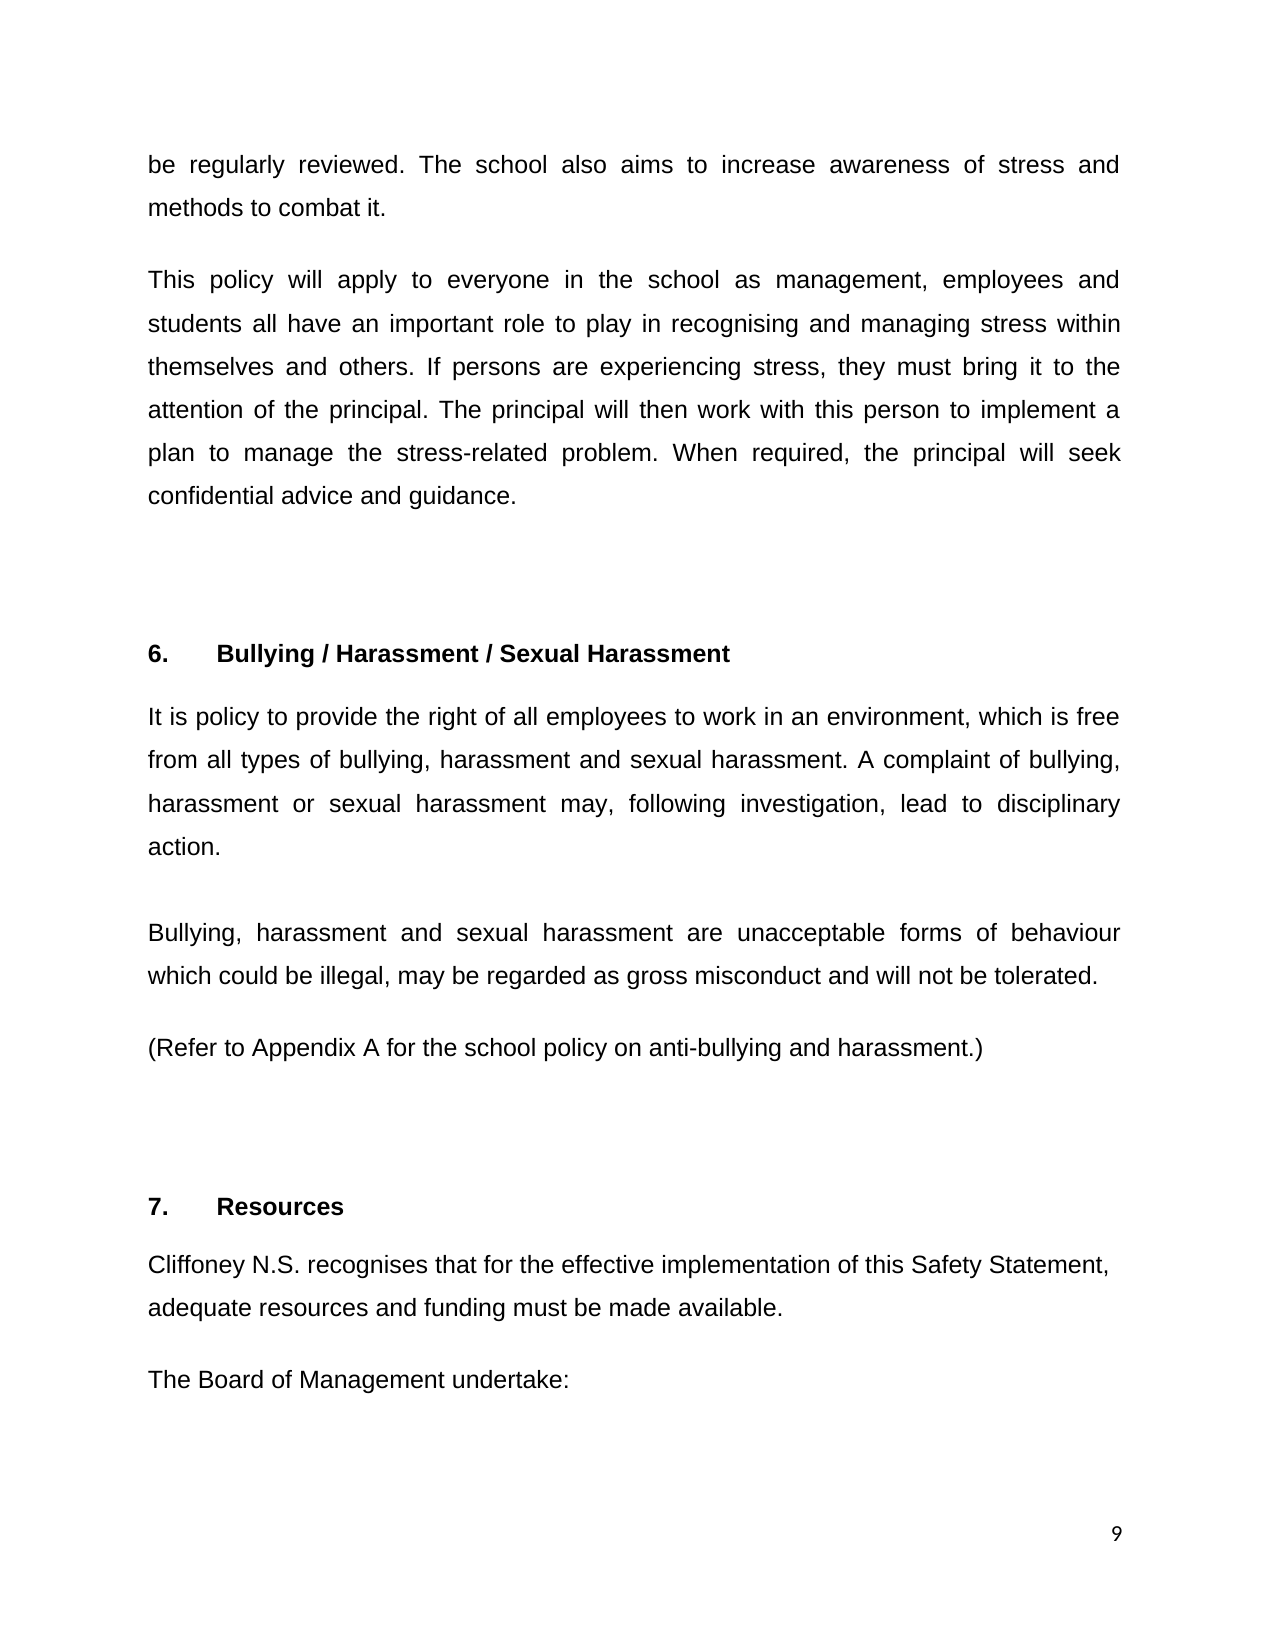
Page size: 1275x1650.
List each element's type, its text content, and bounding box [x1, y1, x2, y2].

text The Board of Management undertake: [148, 1365, 1122, 1394]
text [148, 150, 1122, 222]
text Bullying, harassment and sexual harassment are unacceptable forms of behaviour which could be illegal, may be regarded as gross misconduct and will not be tolerated. [148, 918, 1122, 990]
text (Refer to Appendix A for the school policy on anti-bullying and harassment.) [148, 1033, 1122, 1062]
text It is policy to provide the right of all employees to work in an environment, which is free from all types of bullying, harassment and sexual harassment. A complaint of bullying, harassment or sexual harassment may, following investigation, lead to disciplinary action. [148, 702, 1122, 861]
text 7. Resources [148, 1192, 1122, 1220]
text 6. Bullying / Harassment / Sexual Harassment [148, 639, 1122, 668]
text This policy will apply to everyone in the school as management, employees and students all have an important role to play in recognising and managing stress within themselves and others. If persons are experiencing stress, they must bring it to the attention of the principal. The principal will then work with this person to implement a plan to manage the stress-related problem. When required, the principal will seek confidential advice and guidance. [148, 265, 1122, 510]
text Cliffoney N.S. recognises that for the effective implementation of this Safety Statement, adequate resources and funding must be made available. [148, 1249, 1122, 1321]
